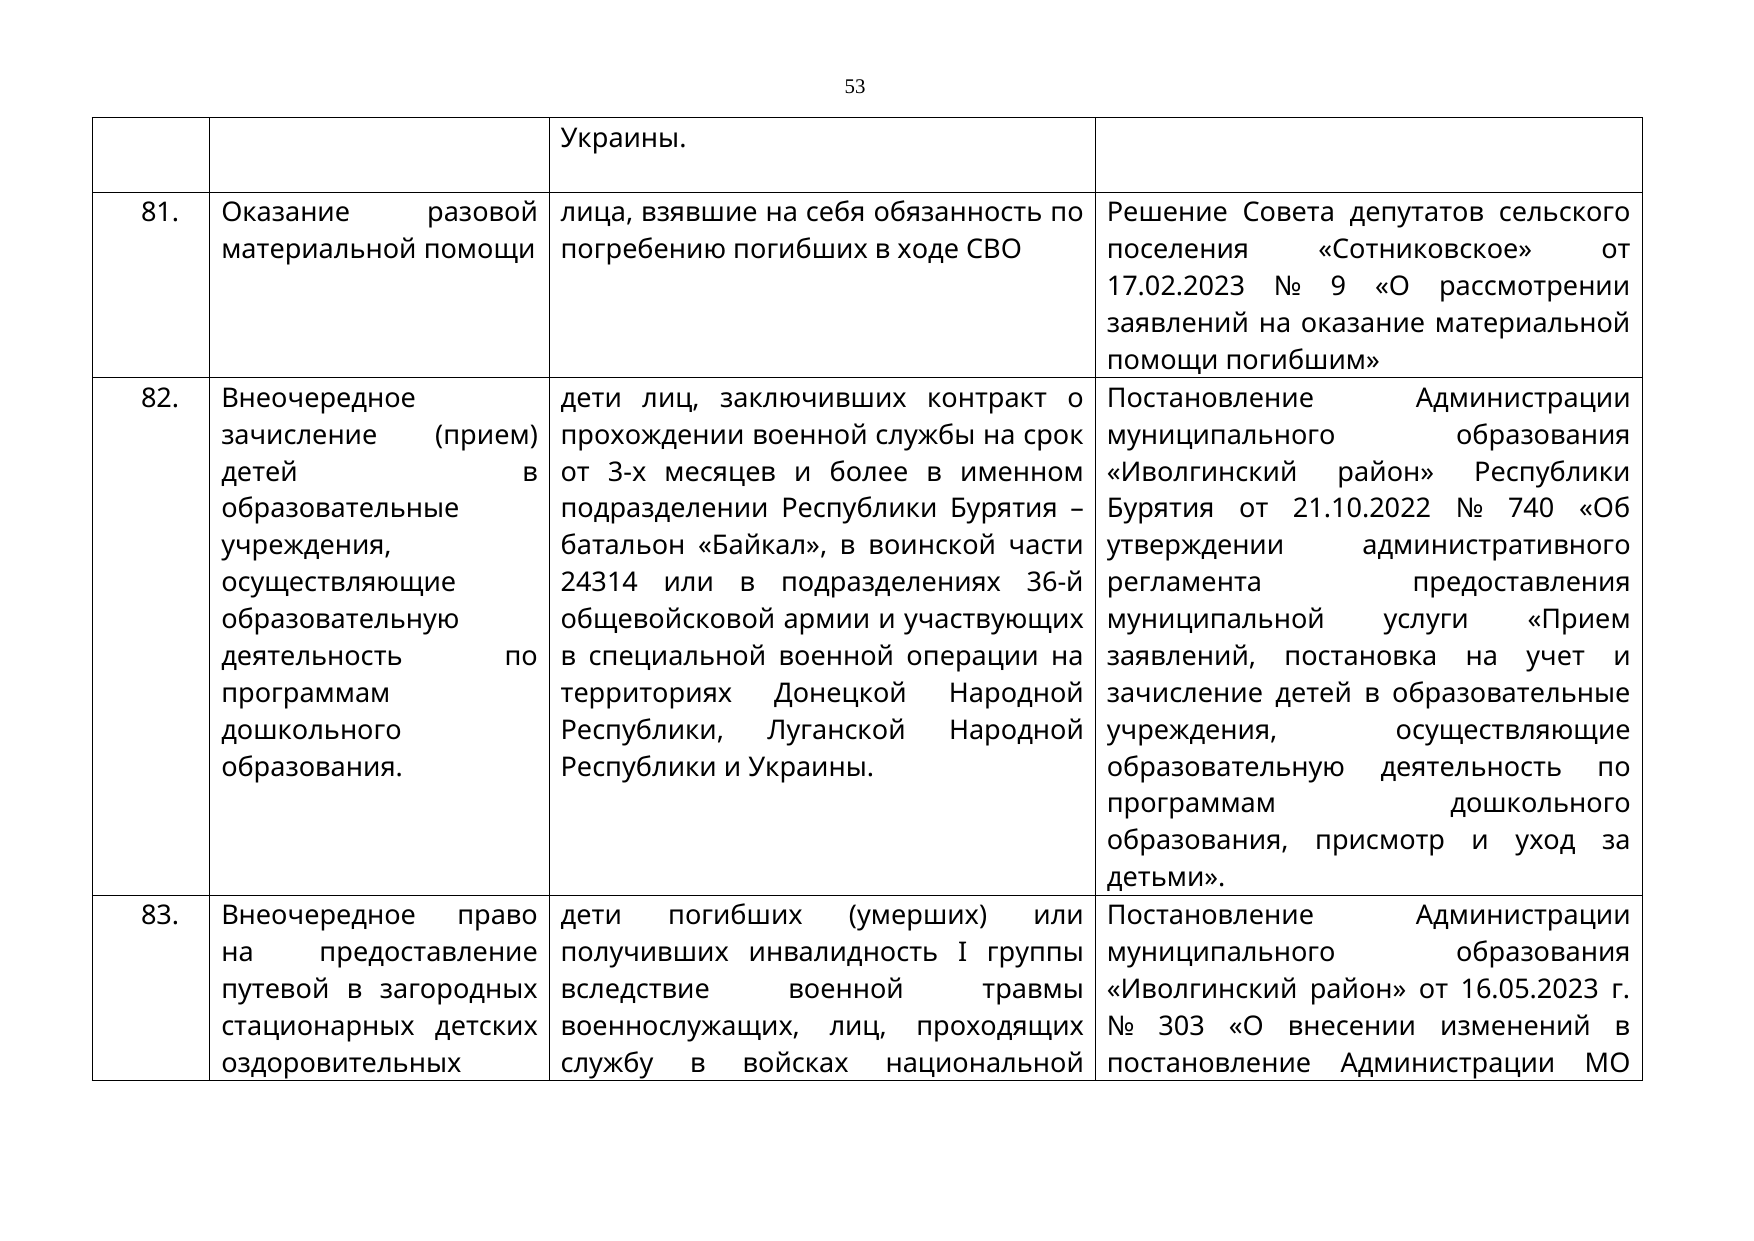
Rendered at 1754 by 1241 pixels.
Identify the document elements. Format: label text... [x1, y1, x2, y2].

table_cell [210, 896, 549, 1080]
table_cell [93, 896, 209, 1080]
table_cell Оказание разовой материальной помощи [210, 193, 549, 377]
table_cell [93, 118, 209, 192]
table_cell лица, взявшие на себя обязанность по погребению погибших в ходе СВО [550, 193, 1095, 377]
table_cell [210, 118, 549, 192]
table_cell Внеочередное зачисление (прием) детей в образовательные учреждения, осуществляющие образовательную деятельность по программам дошкольного образования. [210, 378, 549, 894]
table_cell [93, 193, 209, 377]
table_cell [1096, 896, 1642, 1080]
table_cell [93, 378, 209, 894]
table_cell Постановление Администрации муниципального образования «Иволгинский район» Республики Бурятия от 21.10.2022 № 740 «Об утверждении административного регламента предоставления муниципальной услуги «Прием заявлений, постановка на учет и зачисление детей в образовательные учреждения, осуществляющие образовательную деятельность по программам дошкольного образования, присмотр и уход за детьми». [1096, 378, 1642, 894]
table_cell Решение Совета депутатов сельского поселения «Сотниковское» от 17.02.2023 № 9 «О рассмотрении заявлений на оказание материальной помощи погибшим» [1096, 193, 1642, 377]
table_cell дети лиц, заключивших контракт о прохождении военной службы на срок от 3-х месяцев и более в именном подразделении Республики Бурятия – батальон «Байкал», в воинской части 24314 или в подразделениях 36-й общевойсковой армии и участвующих в специальной военной операции на территориях Донецкой Народной Республики, Луганской Народной Республики и Украины. [550, 378, 1095, 894]
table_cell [550, 896, 1095, 1080]
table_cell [1096, 118, 1642, 192]
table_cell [550, 118, 1095, 192]
